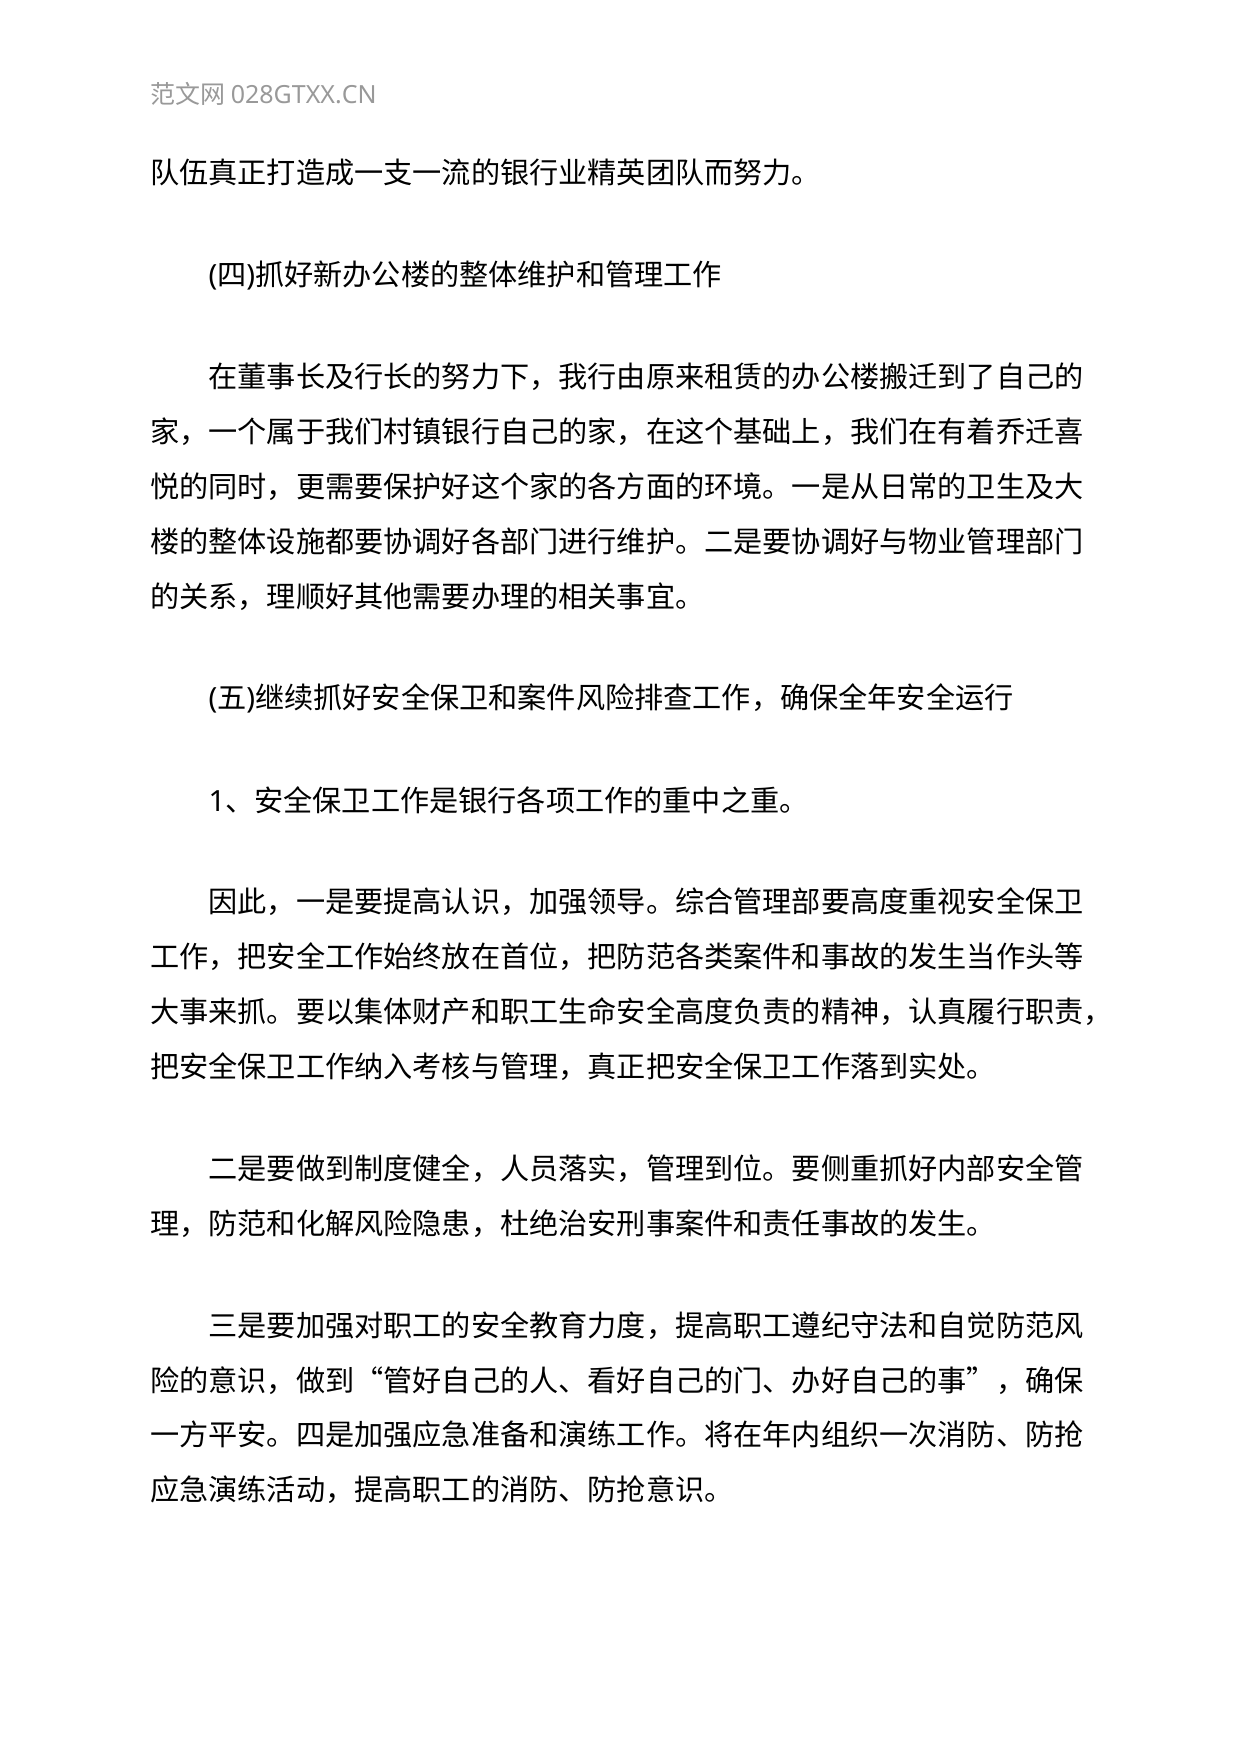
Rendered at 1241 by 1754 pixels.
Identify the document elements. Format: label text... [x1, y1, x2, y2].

text (五)继续抓好安全保卫和案件风险排查工作，确保全年安全运行 [150, 675, 1090, 717]
text 在董事长及行长的努力下，我行由原来租赁的办公楼搬迁到了自己的家，一个属于我们村镇银行自己的家，在这个基础上，我们在有着乔迁喜悦的同时，更需要保护好这个家的各方面的环境。一是从日常的卫生及大楼的整体设施都要协调好各部门进行维护。二是要协调好与物业管理部门的关系，理顺好其他需要办理的相关事宜。 [150, 354, 1090, 616]
text 三是要加强对职工的安全教育力度，提高职工遵纪守法和自觉防范风险的意识，做到“管好自己的人、看好自己的门、办好自己的事”，确保一方平安。四是加强应急准备和演练工作。将在年内组织一次消防、防抢应急演练活动，提高职工的消防、防抢意识。 [150, 1302, 1090, 1509]
text (四)抓好新办公楼的整体维护和管理工作 [150, 252, 1090, 294]
text 二是要做到制度健全，人员落实，管理到位。要侧重抓好内部安全管理，防范和化解风险隐患，杜绝治安刑事案件和责任事故的发生。 [150, 1146, 1090, 1243]
text 1、安全保卫工作是银行各项工作的重中之重。 [150, 777, 1090, 819]
text 因此，一是要提高认识，加强领导。综合管理部要高度重视安全保卫工作，把安全工作始终放在首位，把防范各类案件和事故的发生当作头等大事来抓。要以集体财产和职工生命安全高度负责的精神，认真履行职责，把安全保卫工作纳入考核与管理，真正把安全保卫工作落到实处。 [150, 879, 1090, 1086]
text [150, 150, 1090, 192]
